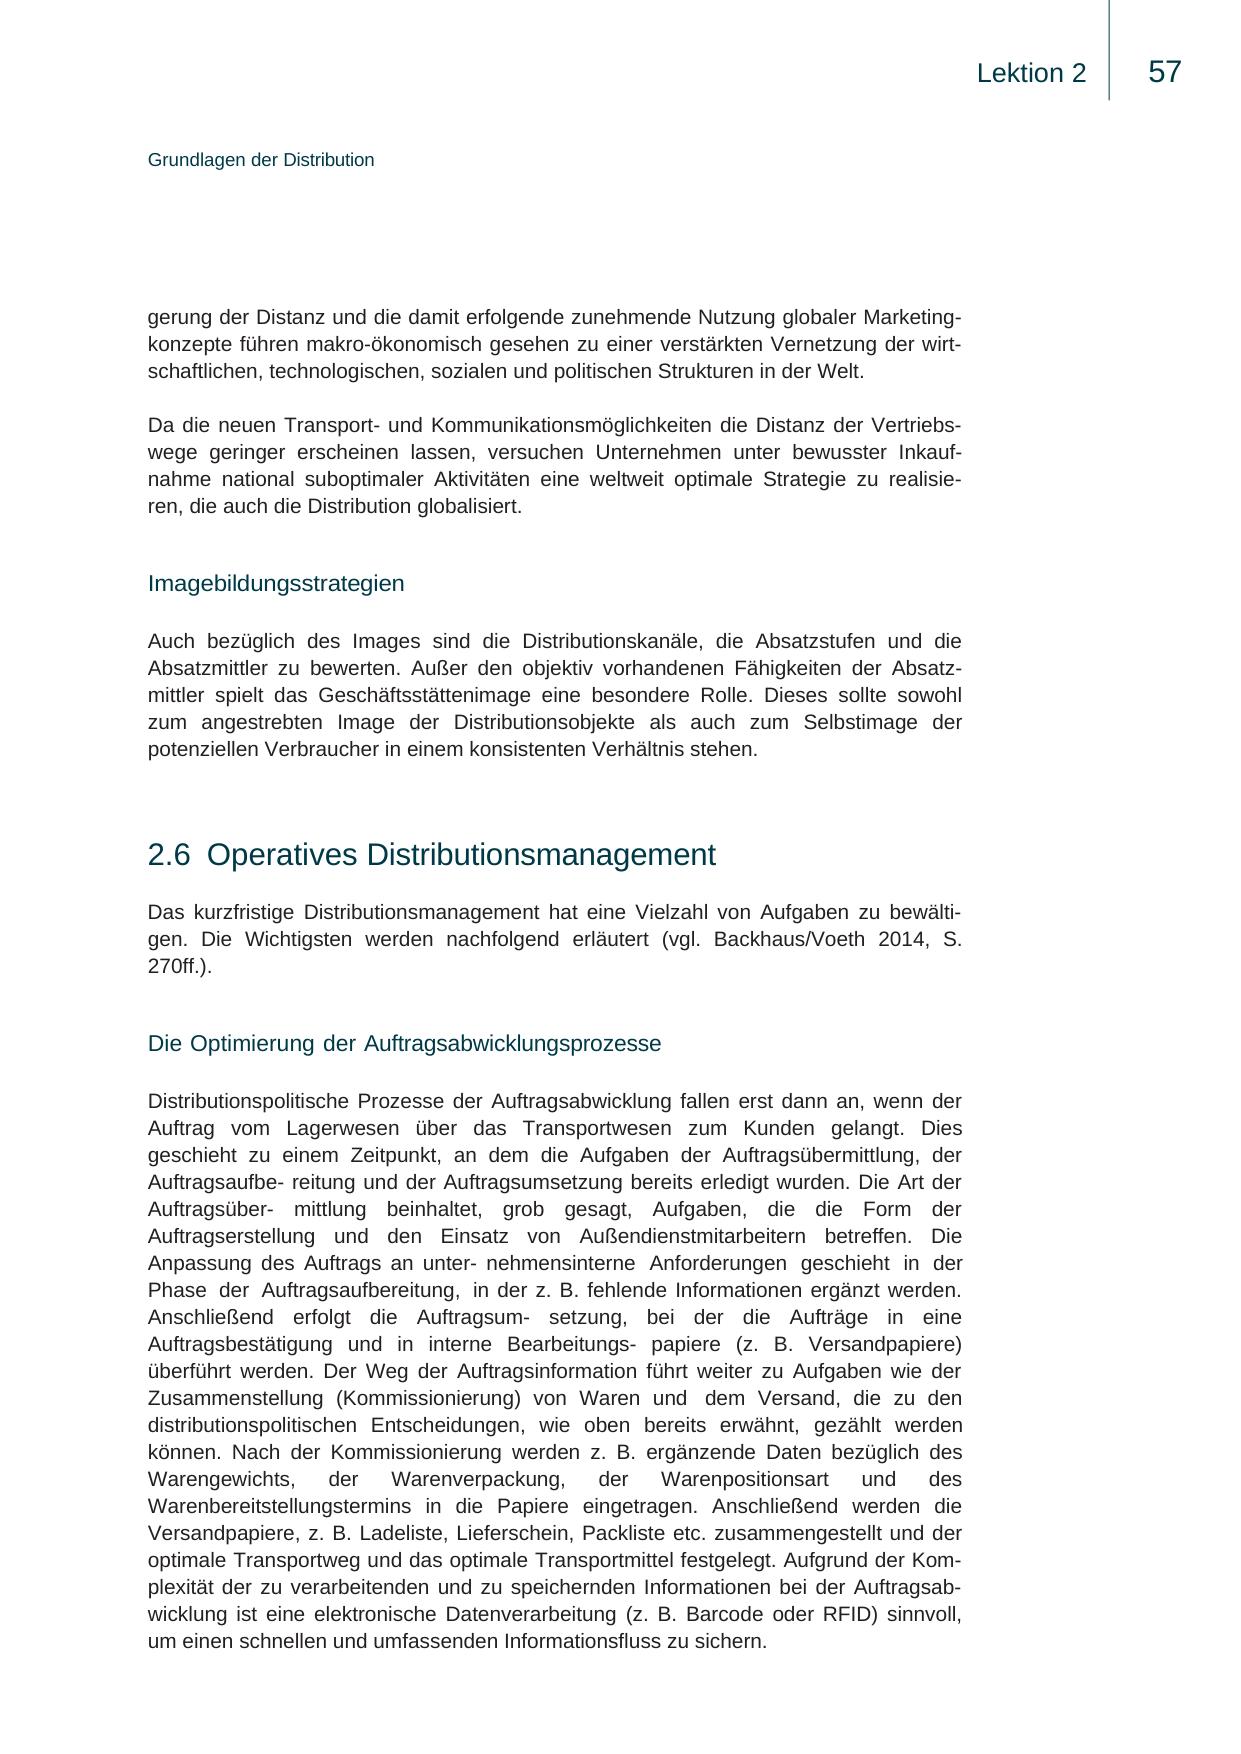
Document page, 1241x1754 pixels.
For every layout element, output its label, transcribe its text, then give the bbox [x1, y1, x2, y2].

subtitle Imagebildungsstrategien [148, 570, 1192, 597]
subtitle Operatives Distributionsmanagement [147, 836, 1192, 871]
text gerung der Distanz und die damit erfolgende zunehmende Nutzung globaler Marketing- konzepte führen makro-ökonomisch gesehen zu einer verstärkten Vernetzung der wirt- schaftlichen, technologischen, sozialen und politischen Strukturen in der Welt. [147, 304, 963, 382]
subtitle Die Optimierung der Auftragsabwicklungsprozesse [148, 1030, 1192, 1057]
text Distributionspolitische Prozesse der Auftragsabwicklung fallen erst dann an, wenn der Auftrag vom Lagerwesen über das Transportwesen zum Kunden gelangt. Dies geschieht zu einem Zeitpunkt, an dem die Aufgaben der Auftragsübermittlung, der Auftragsaufbe- reitung und der Auftragsumsetzung bereits erledigt wurden. Die Art der Auftragsüber- mittlung beinhaltet, grob gesagt, Aufgaben, die die Form der Auftragserstellung und den Einsatz von Außendienstmitarbeitern betreffen. Die Anpassung des Auftrags an unter- nehmensinterne Anforderungen geschieht in der Phase der Auftragsaufbereitung, in der z. B. fehlende Informationen ergänzt werden. Anschließend erfolgt die Auftragsum- setzung, bei der die Aufträge in eine Auftragsbestätigung und in interne Bearbeitungs- papiere (z. B. Versandpapiere) überführt werden. Der Weg der Auftragsinformation führt weiter zu Aufgaben wie der Zusammenstellung (Kommissionierung) von Waren und dem Versand, die zu den distributionspolitischen Entscheidungen, wie oben bereits erwähnt, gezählt werden können. Nach der Kommissionierung werden z. B. ergänzende Daten bezüglich des Warengewichts, der Warenverpackung, der Warenpositionsart und des Warenbereitstellungstermins in die Papiere eingetragen. Anschließend werden die Versandpapiere, z. B. Ladeliste, Lieferschein, Packliste etc. zusammengestellt und der optimale Transportweg und das optimale Transportmittel festgelegt. Aufgrund der Kom- plexität der zu verarbeitenden und zu speichernden Informationen bei der Auftragsab- wicklung ist eine elektronische Datenverarbeitung (z. B. Barcode oder RFID) sinnvoll, um einen schnellen und umfassenden Informationsﬂuss zu sichern. [148, 1089, 963, 1652]
text Das kurzfristige Distributionsmanagement hat eine Vielzahl von Aufgaben zu bewälti- gen. Die Wichtigsten werden nachfolgend erläutert (vgl. Backhaus/Voeth 2014, S. 270ff.). [147, 899, 963, 977]
text Da die neuen Transport- und Kommunikationsmöglichkeiten die Distanz der Vertriebs- wege geringer erscheinen lassen, versuchen Unternehmen unter bewusster Inkauf- nahme national suboptimaler Aktivitäten eine weltweit optimale Strategie zu realisie- ren, die auch die Distribution globalisiert. [148, 413, 963, 517]
text Auch bezüglich des Images sind die Distributionskanäle, die Absatzstufen und die Absatzmittler zu bewerten. Außer den objektiv vorhandenen Fähigkeiten der Absatz- mittler spielt das Geschäftsstättenimage eine besondere Rolle. Dieses sollte sowohl zum angestrebten Image der Distributionsobjekte als auch zum Selbstimage der potenziellen Verbraucher in einem konsistenten Verhältnis stehen. [148, 629, 963, 761]
text Grundlagen der Distribution [148, 148, 1192, 170]
